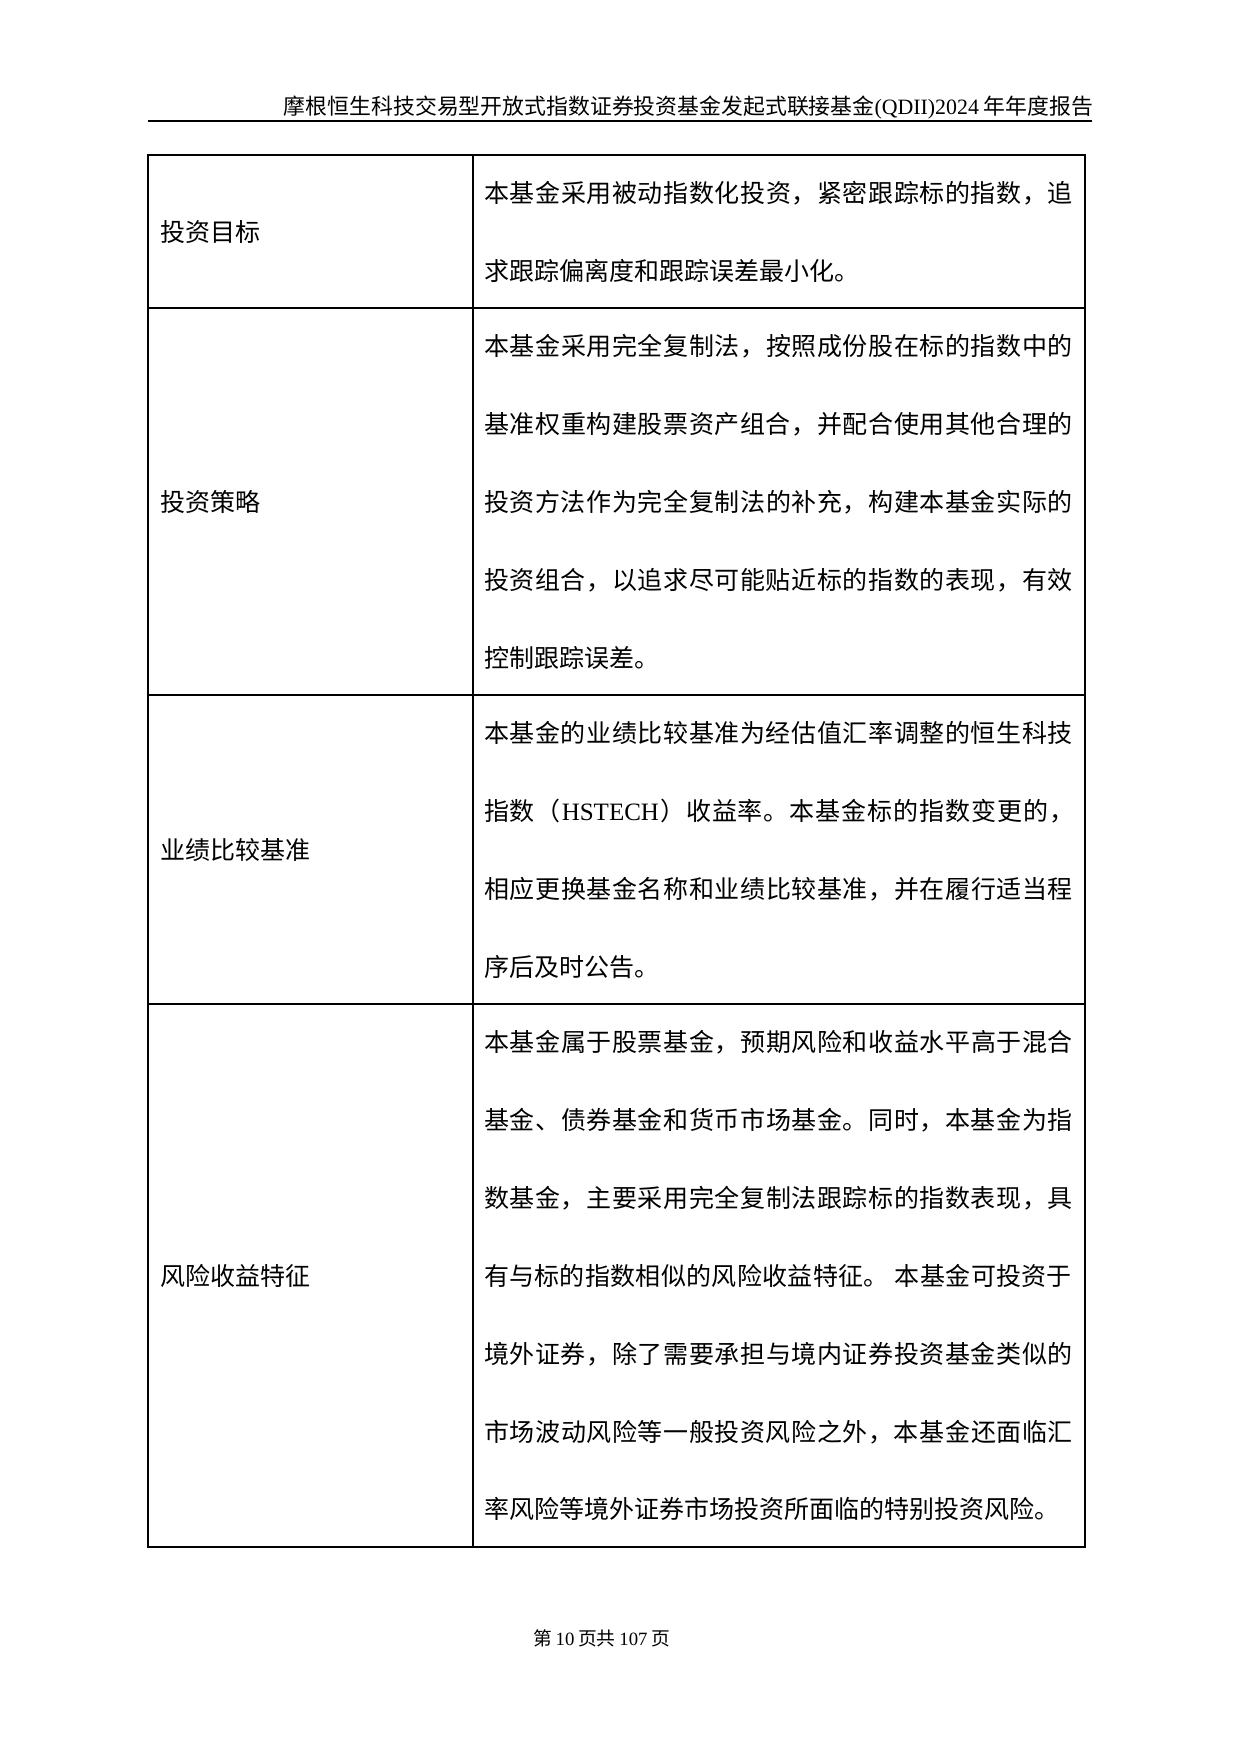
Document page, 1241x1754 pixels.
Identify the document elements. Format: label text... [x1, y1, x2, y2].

table_cell 本基金的业绩比较基准为经估值汇率调整的恒生科技指数（HSTECH）收益率。本基金标的指数变更的，相应更换基金名称和业绩比较基准，并在履行适当程序后及时公告。 [474, 696, 1084, 1003]
table_header 投资目标 [149, 156, 472, 307]
table_cell 投资策略 [149, 309, 472, 694]
table_cell 本基金采用完全复制法，按照成份股在标的指数中的基准权重构建股票资产组合，并配合使用其他合理的投资方法作为完全复制法的补充，构建本基金实际的投资组合，以追求尽可能贴近标的指数的表现，有效控制跟踪误差。 [474, 309, 1084, 694]
table_cell 业绩比较基准 [149, 696, 472, 1003]
table_cell 风险收益特征 [149, 1005, 472, 1546]
table_header 本基金采用被动指数化投资，紧密跟踪标的指数，追求跟踪偏离度和跟踪误差最小化。 [474, 156, 1084, 307]
table_cell 本基金属于股票基金，预期风险和收益水平高于混合基金、债券基金和货币市场基金。同时，本基金为指数基金，主要采用完全复制法跟踪标的指数表现，具有与标的指数相似的风险收益特征。 本基金可投资于境外证券，除了需要承担与境内证券投资基金类似的市场波动风险等一般投资风险之外，本基金还面临汇率风险等境外证券市场投资所面临的特别投资风险。 [474, 1005, 1084, 1546]
